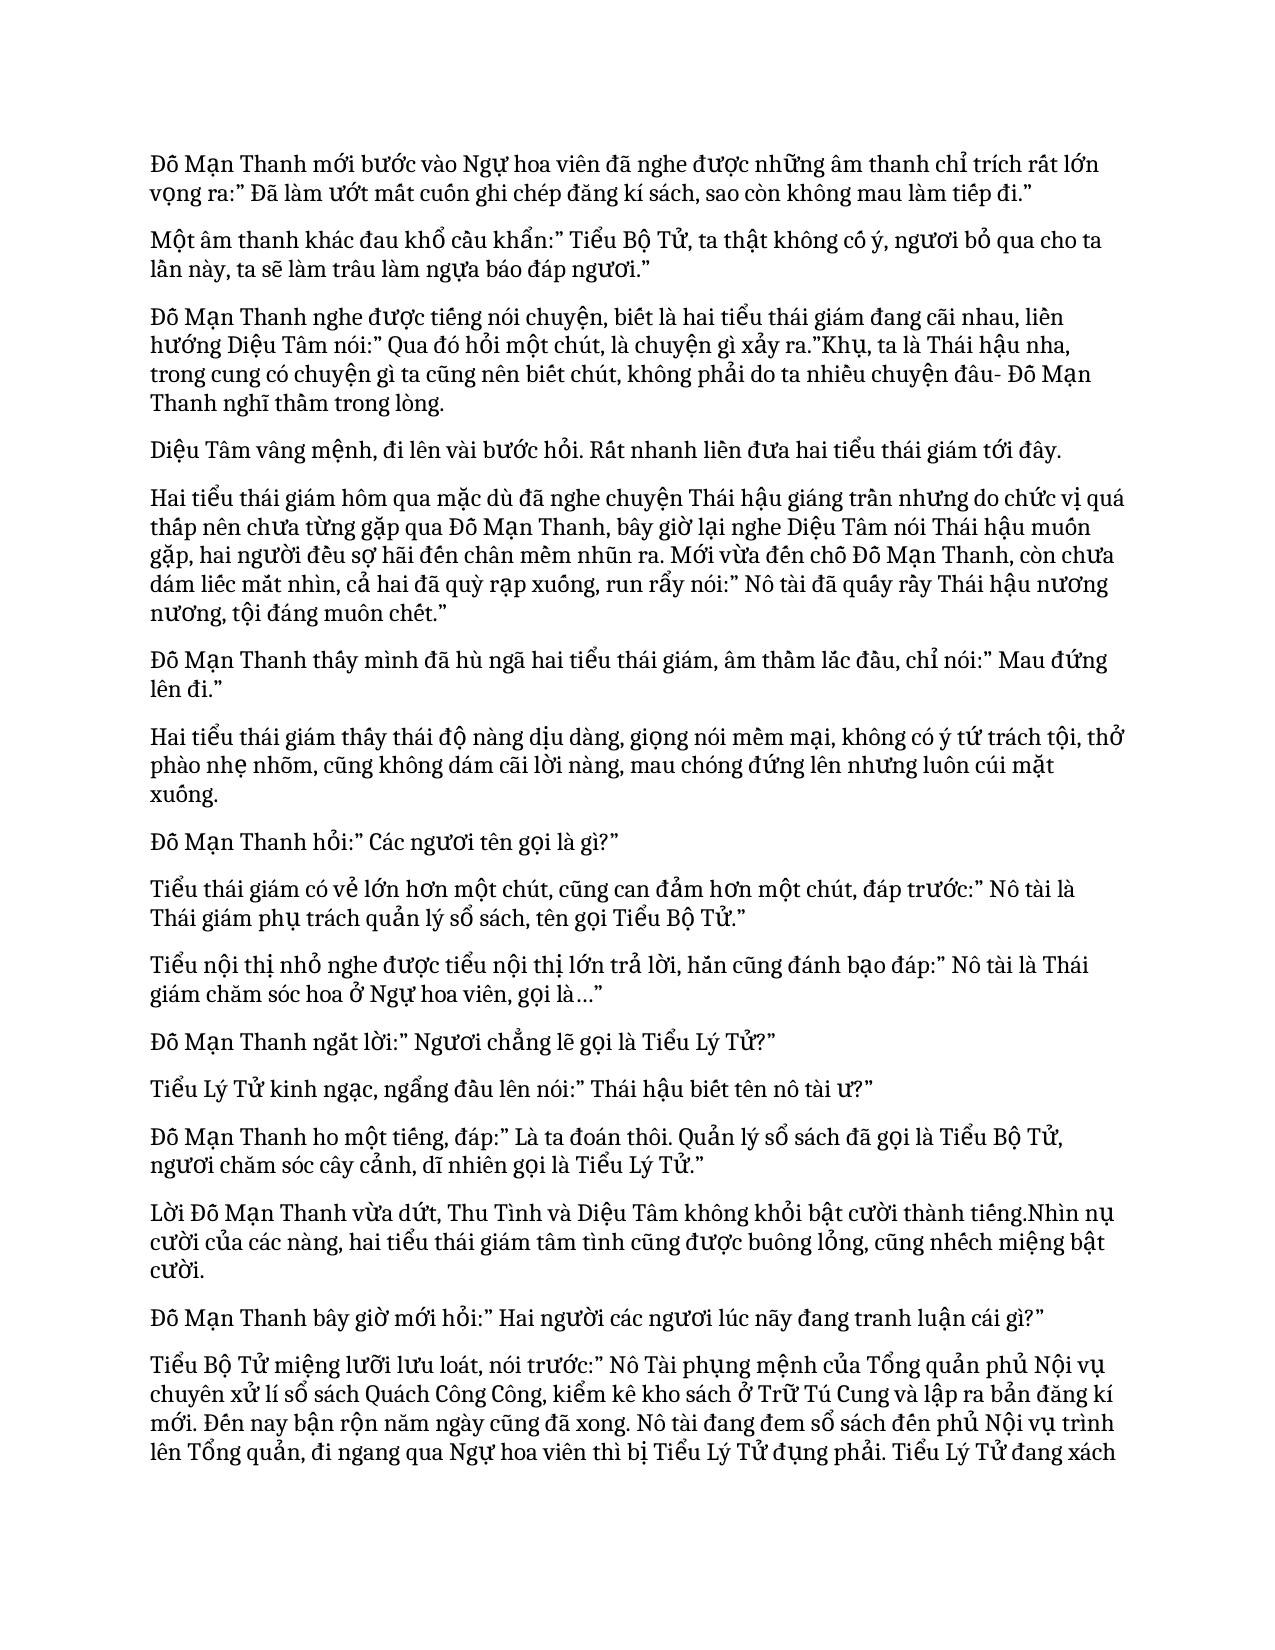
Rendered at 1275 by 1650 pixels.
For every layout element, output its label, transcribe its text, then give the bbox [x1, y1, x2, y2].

text Đỗ Mạn Thanh thấy mình đã hù ngã hai tiểu thái giám, âm thầm lắc đầu, chỉ nói:” Mau đứng lên đi.” [150, 646, 1125, 704]
text Đỗ Mạn Thanh ho một tiếng, đáp:” Là ta đoán thôi. Quản lý sổ sách đã gọi là Tiểu Bộ Tử, ngươi chăm sóc cây cảnh, dĩ nhiên gọi là Tiểu Lý Tử.” [150, 1122, 1125, 1180]
text Hai tiểu thái giám hôm qua mặc dù đã nghe chuyện Thái hậu giáng trần nhưng do chức vị quá thấp nên chưa từng gặp qua Đỗ Mạn Thanh, bây giờ lại nghe Diệu Tâm nói Thái hậu muốn gặp, hai người đều sợ hãi đến chân mềm nhũn ra. Mới vừa đến chỗ Đỗ Mạn Thanh, còn chưa dám liếc mắt nhìn, cả hai đã quỳ rạp xuống, run rẩy nói:” Nô tài đã quấy rầy Thái hậu nương nương, tội đáng muôn chết.” [150, 484, 1125, 627]
text Tiểu Lý Tử kinh ngạc, ngẩng đầu lên nói:” Thái hậu biết tên nô tài ư?” [150, 1075, 1125, 1104]
text Đỗ Mạn Thanh ngắt lời:” Ngươi chẳng lẽ gọi là Tiểu Lý Tử?” [150, 1027, 1125, 1056]
text Một âm thanh khác đau khổ cầu khẩn:” Tiểu Bộ Tử, ta thật không cố ý, ngươi bỏ qua cho ta lần này, ta sẽ làm trâu làm ngựa báo đáp ngươi.” [150, 226, 1125, 284]
text Tiểu thái giám có vẻ lớn hơn một chút, cũng can đảm hơn một chút, đáp trước:” Nô tài là Thái giám phụ trách quản lý sổ sách, tên gọi Tiểu Bộ Tử.” [150, 875, 1125, 932]
text Lời Đỗ Mạn Thanh vừa dứt, Thu Tình và Diệu Tâm không khỏi bật cười thành tiếng.Nhìn nụ cười của các nàng, hai tiểu thái giám tâm tình cũng được buông lỏng, cũng nhếch miệng bật cười. [150, 1199, 1125, 1285]
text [150, 1351, 1125, 1466]
text Đỗ Mạn Thanh nghe được tiếng nói chuyện, biết là hai tiểu thái giám đang cãi nhau, liền hướng Diệu Tâm nói:” Qua đó hỏi một chút, là chuyện gì xảy ra.”Khụ, ta là Thái hậu nha, trong cung có chuyện gì ta cũng nên biết chút, không phải do ta nhiều chuyện đâu- Đỗ Mạn Thanh nghĩ thầm trong lòng. [150, 302, 1125, 417]
text Diệu Tâm vâng mệnh, đi lên vài bước hỏi. Rất nhanh liền đưa hai tiểu thái giám tới đây. [150, 436, 1125, 465]
text Tiểu nội thị nhỏ nghe được tiểu nội thị lớn trả lời, hắn cũng đánh bạo đáp:” Nô tài là Thái giám chăm sóc hoa ở Ngự hoa viên, gọi là…” [150, 951, 1125, 1009]
text Đỗ Mạn Thanh mới bước vào Ngự hoa viên đã nghe được những âm thanh chỉ trích rất lớn vọng ra:” Đã làm ướt mất cuốn ghi chép đăng kí sách, sao còn không mau làm tiếp đi.” [150, 150, 1125, 207]
text Đỗ Mạn Thanh bây giờ mới hỏi:” Hai người các ngươi lúc nãy đang tranh luận cái gì?” [150, 1304, 1125, 1332]
text Đỗ Mạn Thanh hỏi:” Các ngươi tên gọi là gì?” [150, 827, 1125, 856]
text Hai tiểu thái giám thấy thái độ nàng dịu dàng, giọng nói mềm mại, không có ý tứ trách tội, thở phào nhẹ nhõm, cũng không dám cãi lời nàng, mau chóng đứng lên nhưng luôn cúi mặt xuống. [150, 722, 1125, 809]
